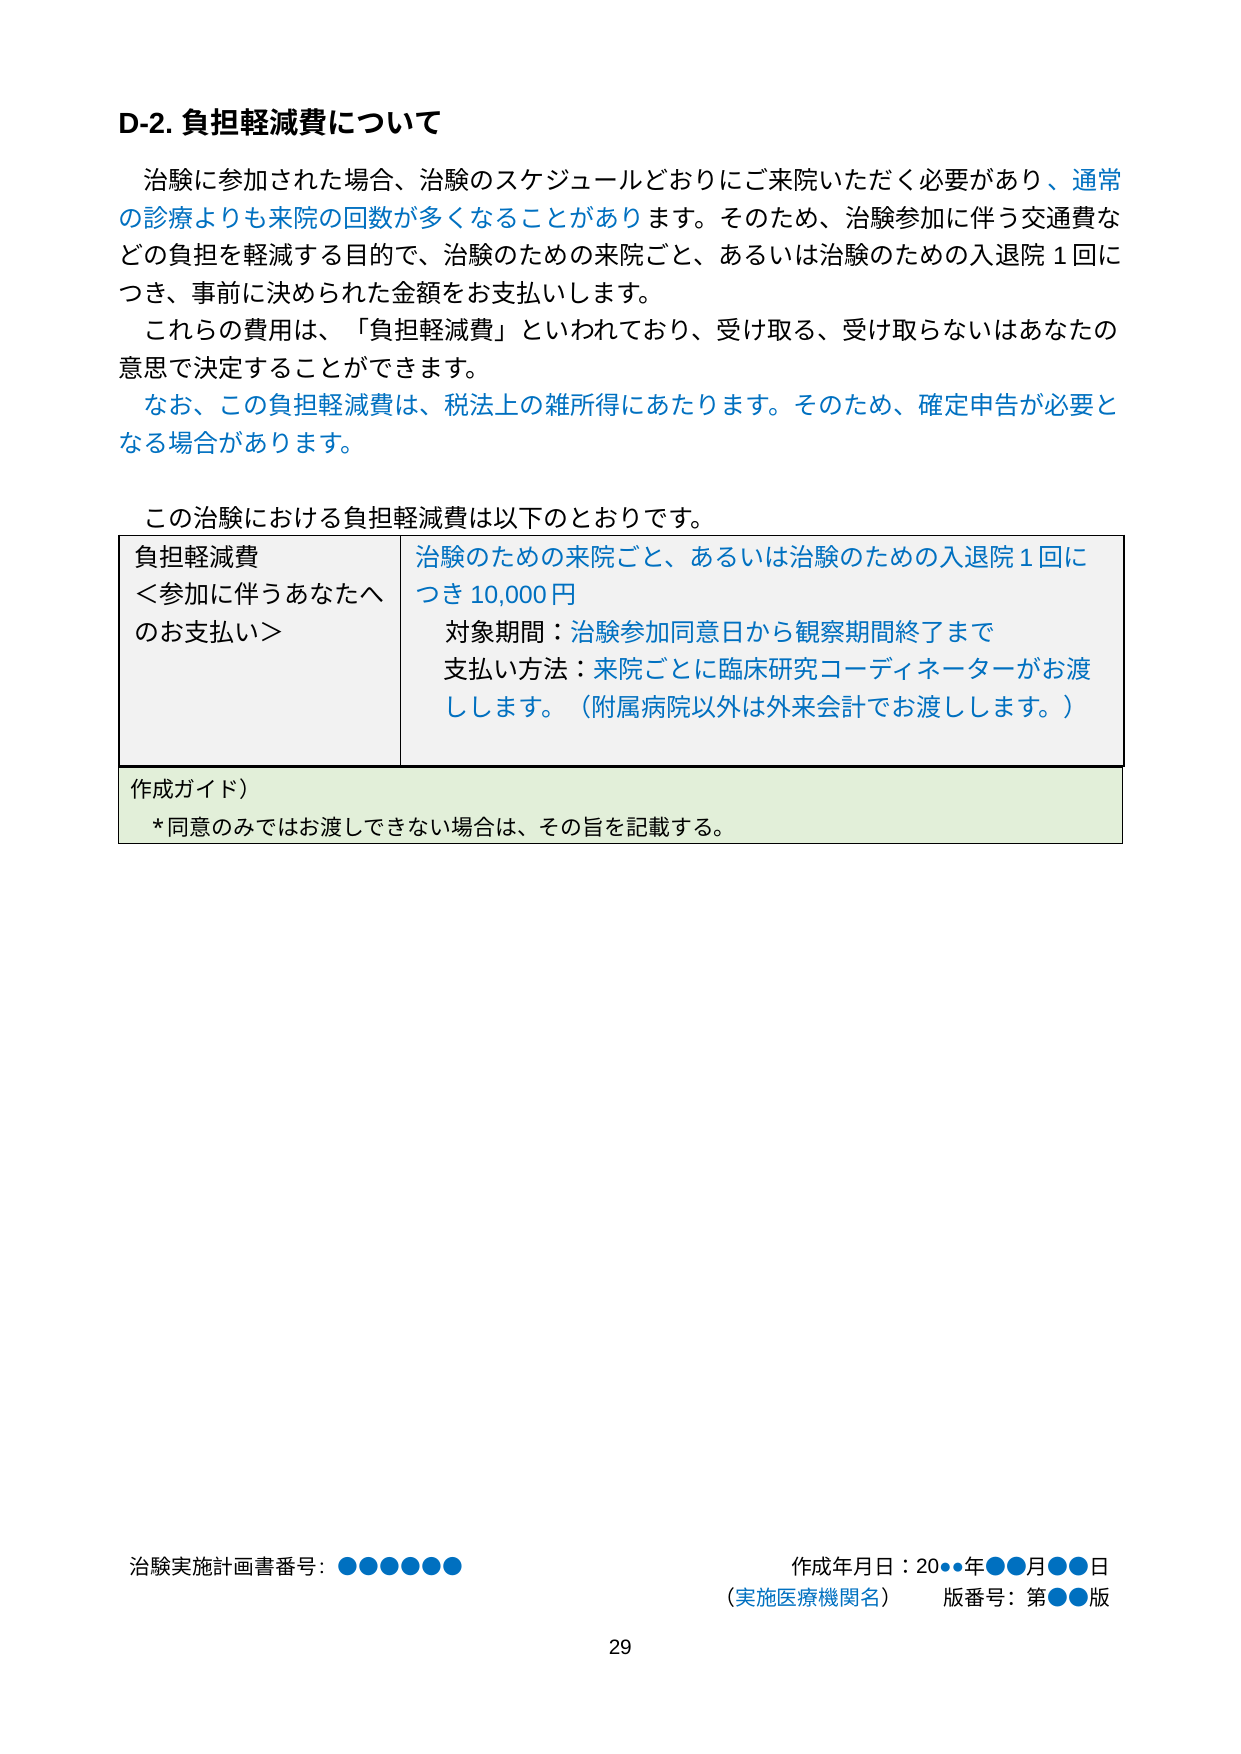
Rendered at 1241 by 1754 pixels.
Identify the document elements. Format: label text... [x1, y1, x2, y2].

text これらの費用は、「負担軽減費」といわれており、受け取る、受け取らないはあなたの意思で決定することができます。 [118, 309, 1122, 384]
text 治験に参加された場合、治験のスケジュールどおりにご来院いただく必要があり、通常の診療よりも来院の回数が多くなることがあります。そのため、治験参加に伴う交通費などの負担を軽減する目的で、治験のための来院ごと、あるいは治験のための入退院1回につき、事前に決められた金額をお支払いします。 [118, 159, 1122, 309]
text この治験における負担軽減費は以下のとおりです。 [118, 497, 1122, 534]
subtitle 負担軽減費について [118, 103, 1122, 141]
text なお、この負担軽減費は、税法上の雑所得にあたります。そのため、確定申告が必要となる場合があります。 [118, 384, 1122, 459]
table_header 治験のための来院ごと、あるいは治験のための入退院1回につき10,000円 対象期間：治験参加同意日から観察期間終了まで 支払い方法：来院ごとに臨床研究コーディネーターがお渡しします。（附属病院以外は外来会計でお渡しします。） [401, 536, 1123, 765]
table_header 作成ガイド） 同意のみではお渡しできない場合は、その旨を記載する。 [119, 768, 1122, 843]
table_header 負担軽減費 ＜参加に伴うあなたへのお支払い＞ [120, 536, 400, 765]
